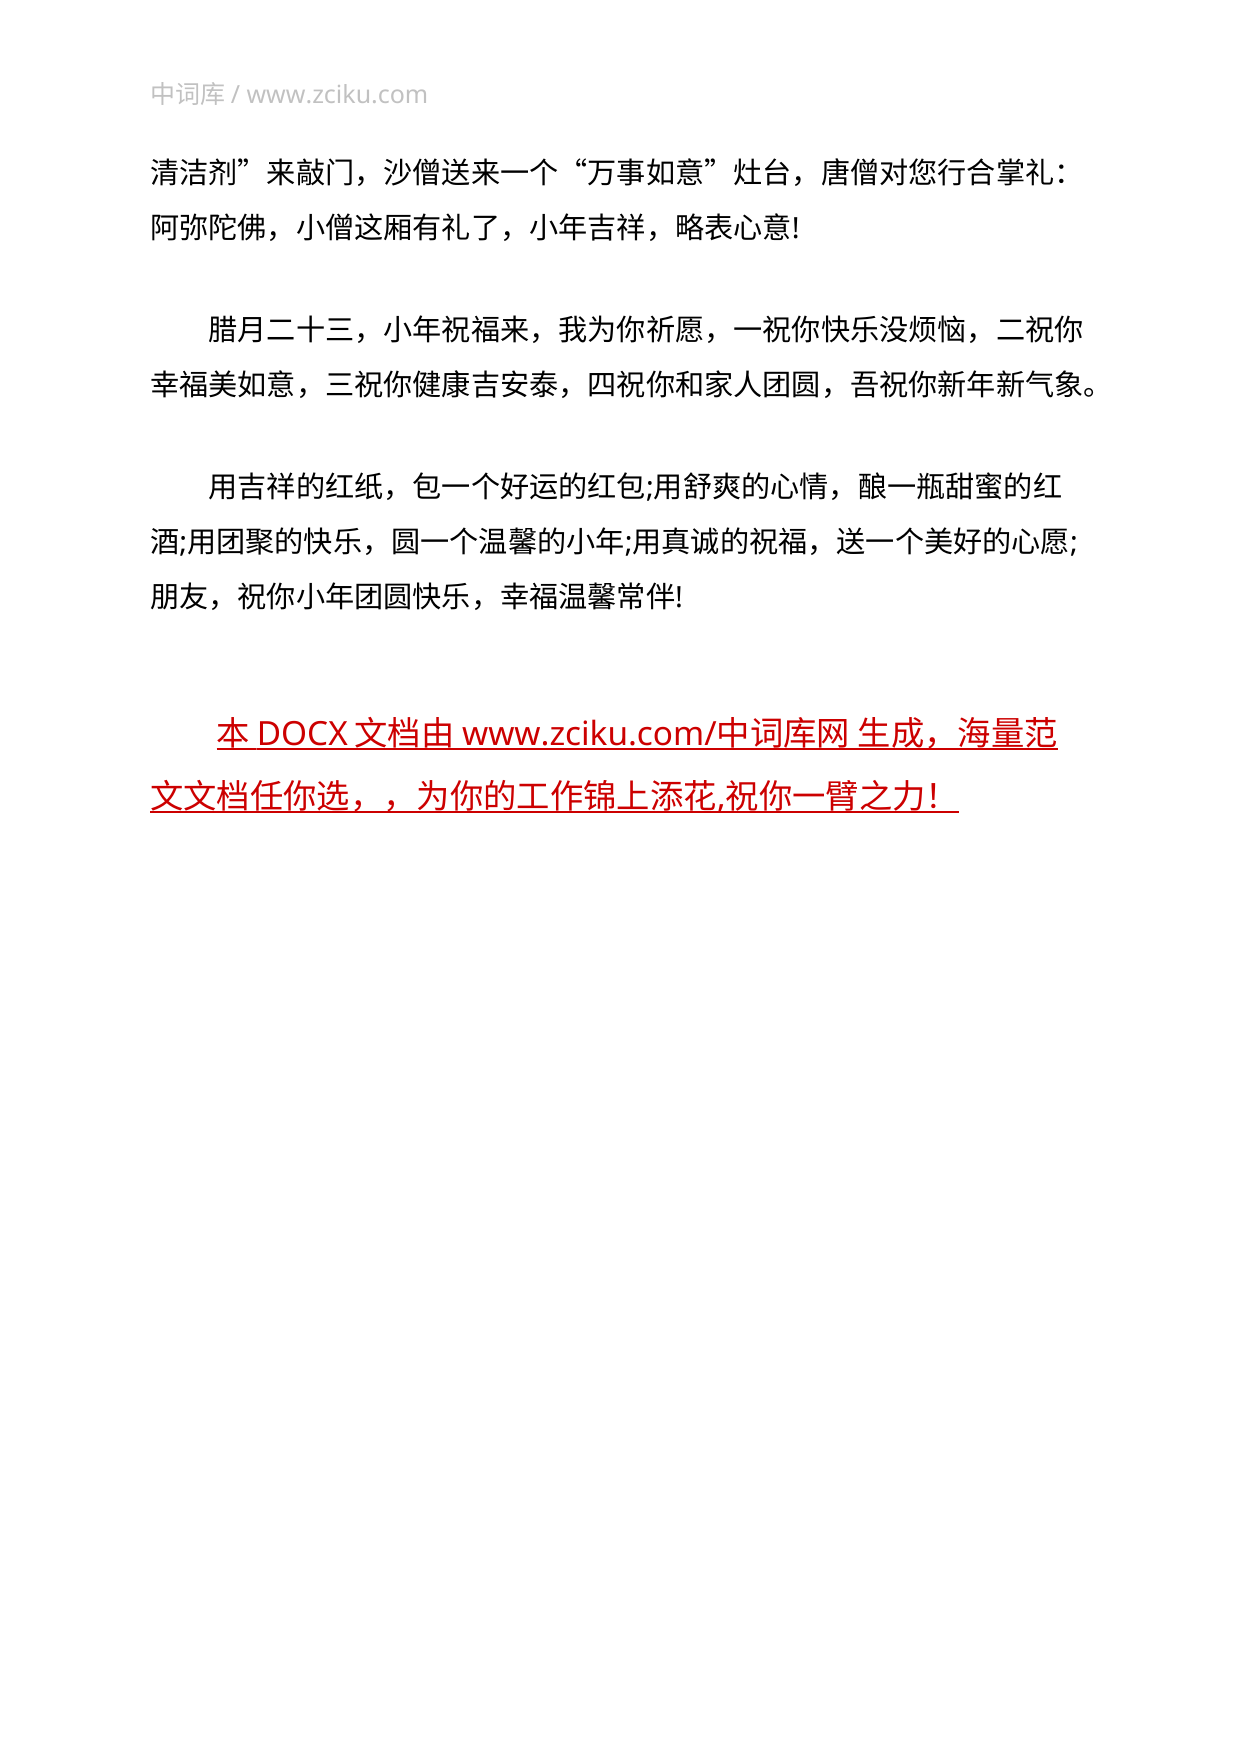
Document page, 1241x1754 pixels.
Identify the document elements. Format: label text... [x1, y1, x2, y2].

text 用吉祥的红纸，包一个好运的红包;用舒爽的心情，酿一瓶甜蜜的红酒;用团聚的快乐，圆一个温馨的小年;用真诚的祝福，送一个美好的心愿;朋友，祝你小年团圆快乐，幸福温馨常伴! [150, 463, 1090, 616]
text 腊月二十三，小年祝福来，我为你祈愿，一祝你快乐没烦恼，二祝你幸福美如意，三祝你健康吉安泰，四祝你和家人团圆，吾祝你新年新气象。 [150, 307, 1090, 404]
text 本DOCX文档由 www.zciku.com/中词库网 生成，海量范文文档任你选，，为你的工作锦上添花,祝你一臂之力！ [150, 707, 1090, 818]
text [150, 150, 1090, 247]
